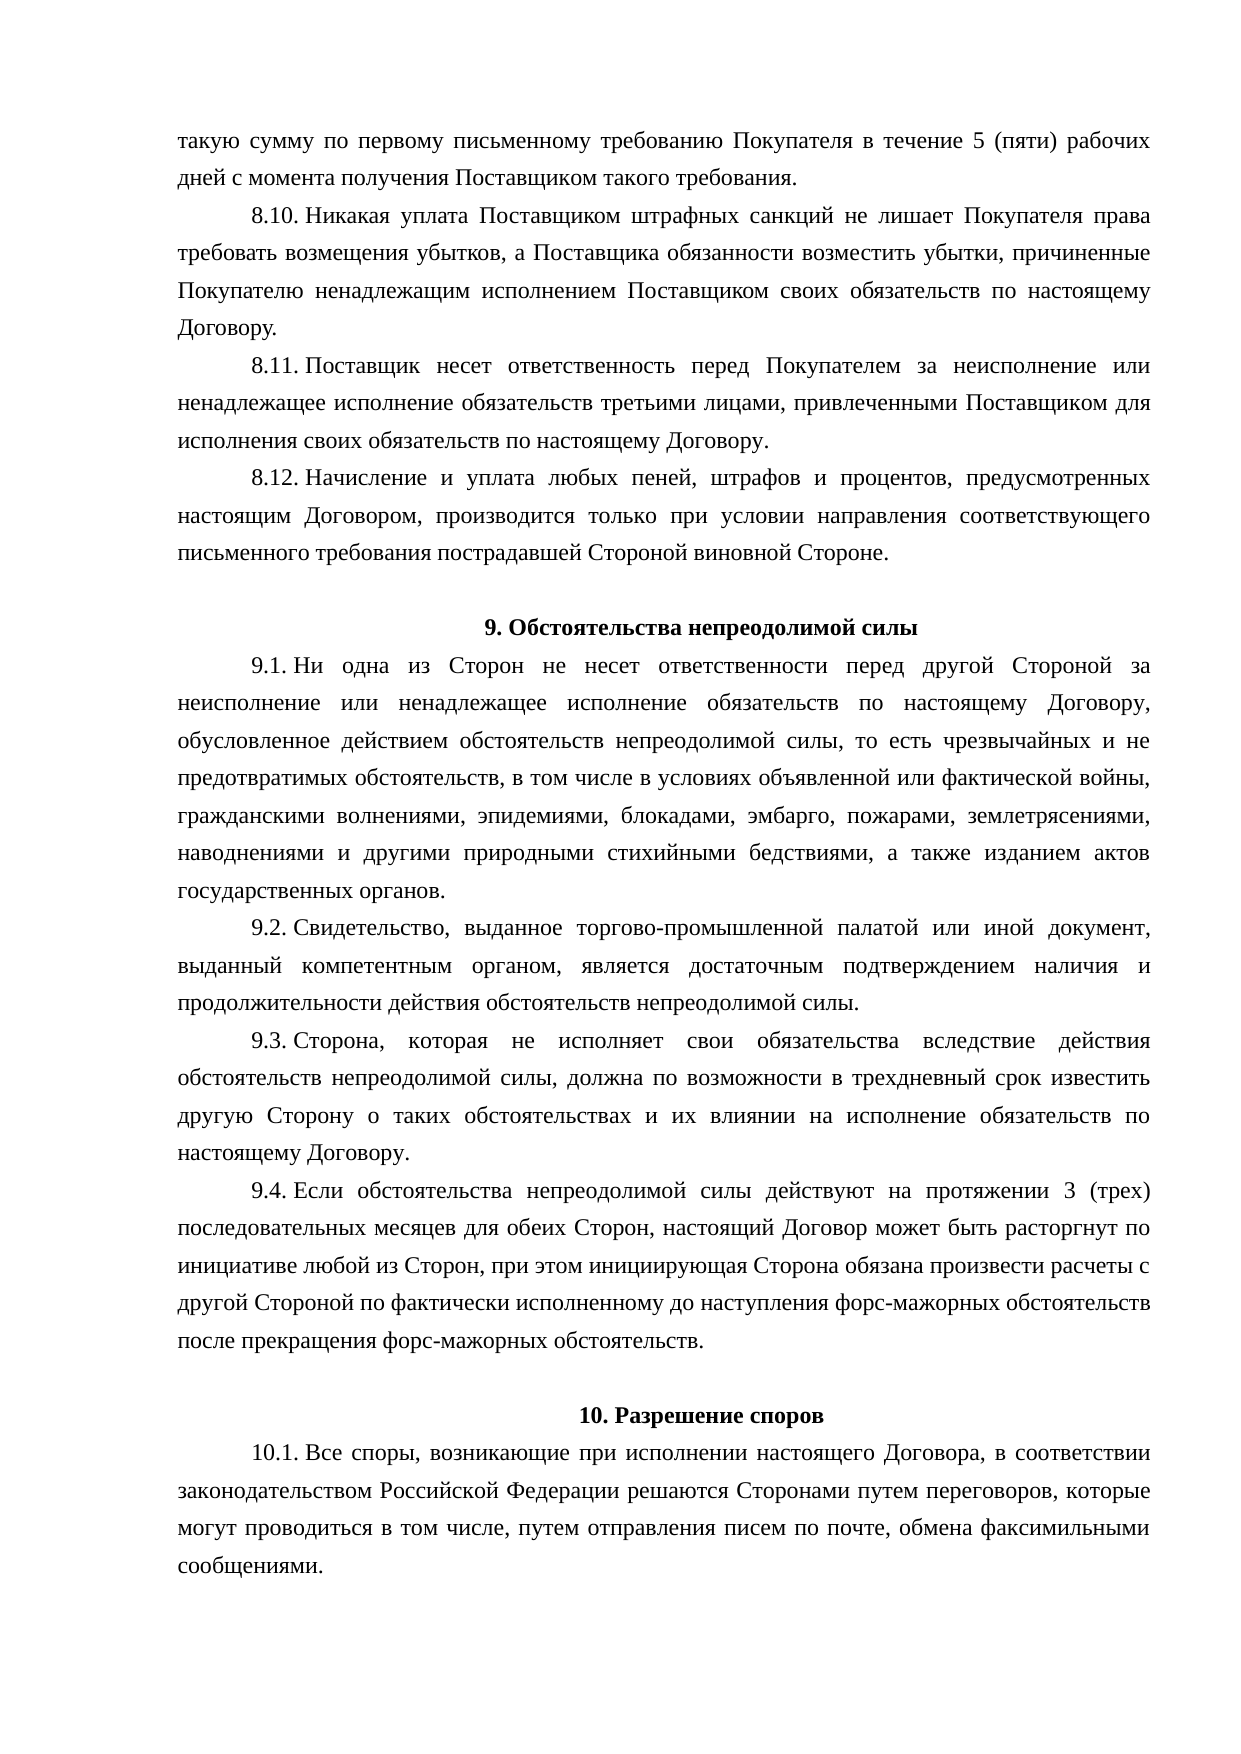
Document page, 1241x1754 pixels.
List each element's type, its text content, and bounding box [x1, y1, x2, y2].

text 8.10. Никакая уплата Поставщиком штрафных санкций не лишает Покупателя права требовать возмещения убытков, а Поставщика обязанности возместить убытки, причиненные Покупателю ненадлежащим исполнением Поставщиком своих обязательств по настоящему Договору. [177, 193, 1152, 343]
text 10. Разрешение споров [177, 1393, 1152, 1431]
text 8.12. Начисление и уплата любых пеней, штрафов и процентов, предусмотренных настоящим Договором, производится только при условии направления соответствующего письменного требования пострадавшей Стороной виновной Стороне. [177, 456, 1152, 568]
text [177, 118, 1152, 193]
text 9.2. Свидетельство, выданное торгово-промышленной палатой или иной документ, выданный компетентным органом, является достаточным подтверждением наличия и продолжительности действия обстоятельств непреодолимой силы. [177, 906, 1152, 1018]
text 9.1. Ни одна из Сторон не несет ответственности перед другой Стороной за неисполнение или ненадлежащее исполнение обязательств по настоящему Договору, обусловленное действием обстоятельств непреодолимой силы, то есть чрезвычайных и не предотвратимых обстоятельств, в том числе в условиях объявленной или фактической войны, гражданскими волнениями, эпидемиями, блокадами, эмбарго, пожарами, землетрясениями, наводнениями и другими природными стихийными бедствиями, а также изданием актов государственных органов. [177, 643, 1152, 906]
text 9.4. Если обстоятельства непреодолимой силы действуют на протяжении 3 (трех) последовательных месяцев для обеих Сторон, настоящий Договор может быть расторгнут по инициативе любой из Сторон, при этом инициирующая Сторона обязана произвести расчеты с другой Стороной по фактически исполненному до наступления форс-мажорных обстоятельств после прекращения форс-мажорных обстоятельств. [177, 1168, 1152, 1356]
text 9. Обстоятельства непреодолимой силы [177, 606, 1152, 643]
text 8.11. Поставщик несет ответственность перед Покупателем за неисполнение или ненадлежащее исполнение обязательств третьими лицами, привлеченными Поставщиком для исполнения своих обязательств по настоящему Договору. [177, 343, 1152, 456]
text 9.3. Сторона, которая не исполняет свои обязательства вследствие действия обстоятельств непреодолимой силы, должна по возможности в трехдневный срок известить другую Сторону о таких обстоятельствах и их влиянии на исполнение обязательств по настоящему Договору. [177, 1018, 1152, 1168]
text 10.1. Все споры, возникающие при исполнении настоящего Договора, в соответствии законодательством Российской Федерации решаются Сторонами путем переговоров, которые могут проводиться в том числе, путем отправления писем по почте, обмена факсимильными сообщениями. [177, 1431, 1152, 1581]
